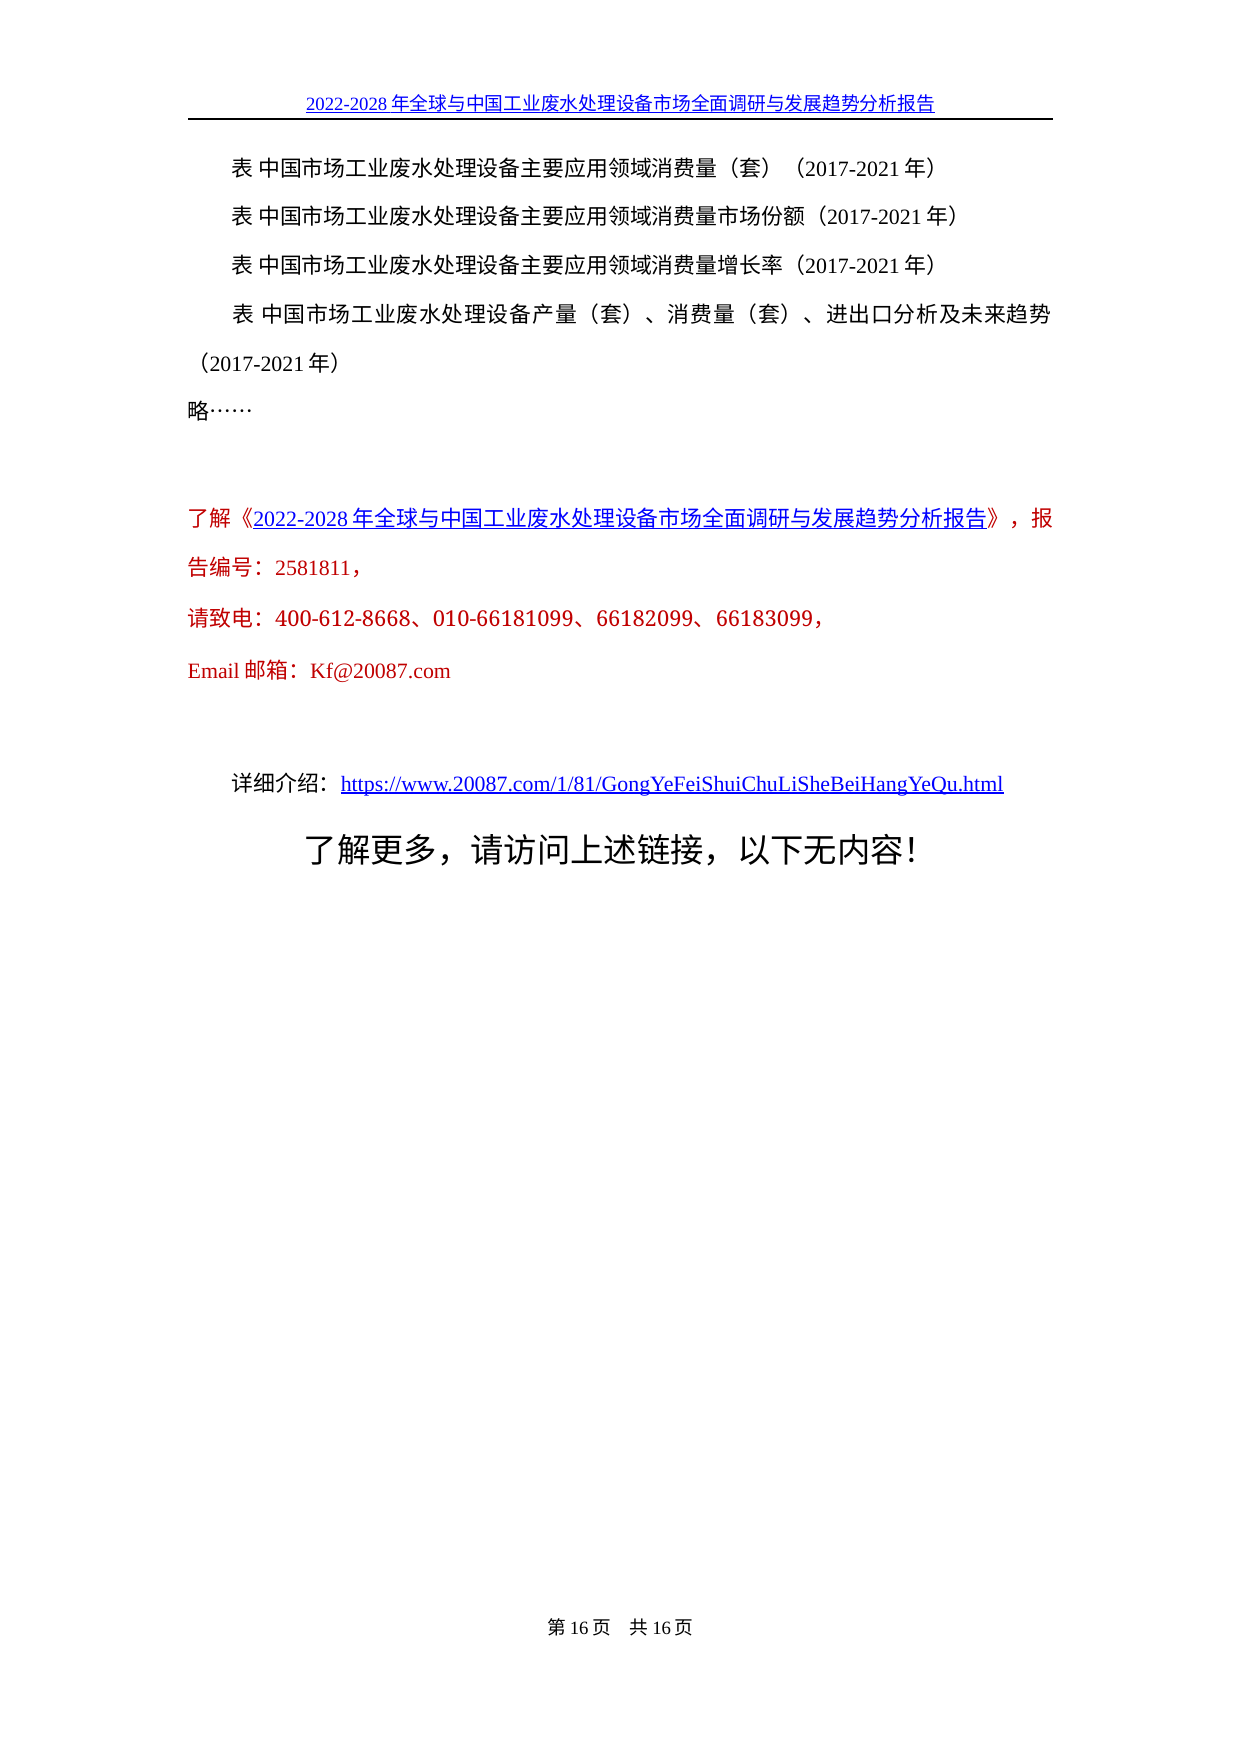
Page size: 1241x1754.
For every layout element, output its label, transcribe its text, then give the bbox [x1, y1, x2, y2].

text Email邮箱：Kf@20087.com [187, 652, 1053, 685]
text 请致电：400-612-8668、010-66181099、66182099、66183099， [187, 601, 1053, 633]
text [187, 150, 1053, 426]
text 详细介绍：https://www.20087.com/1/81/GongYeFeiShuiChuLiSheBeiHangYeQu.html [187, 765, 1053, 798]
text 了解《2022-2028年全球与中国工业废水处理设备市场全面调研与发展趋势分析报告》，报告编号：2581811， [187, 500, 1053, 582]
title 了解更多，请访问上述链接，以下无内容！ [187, 815, 1053, 880]
